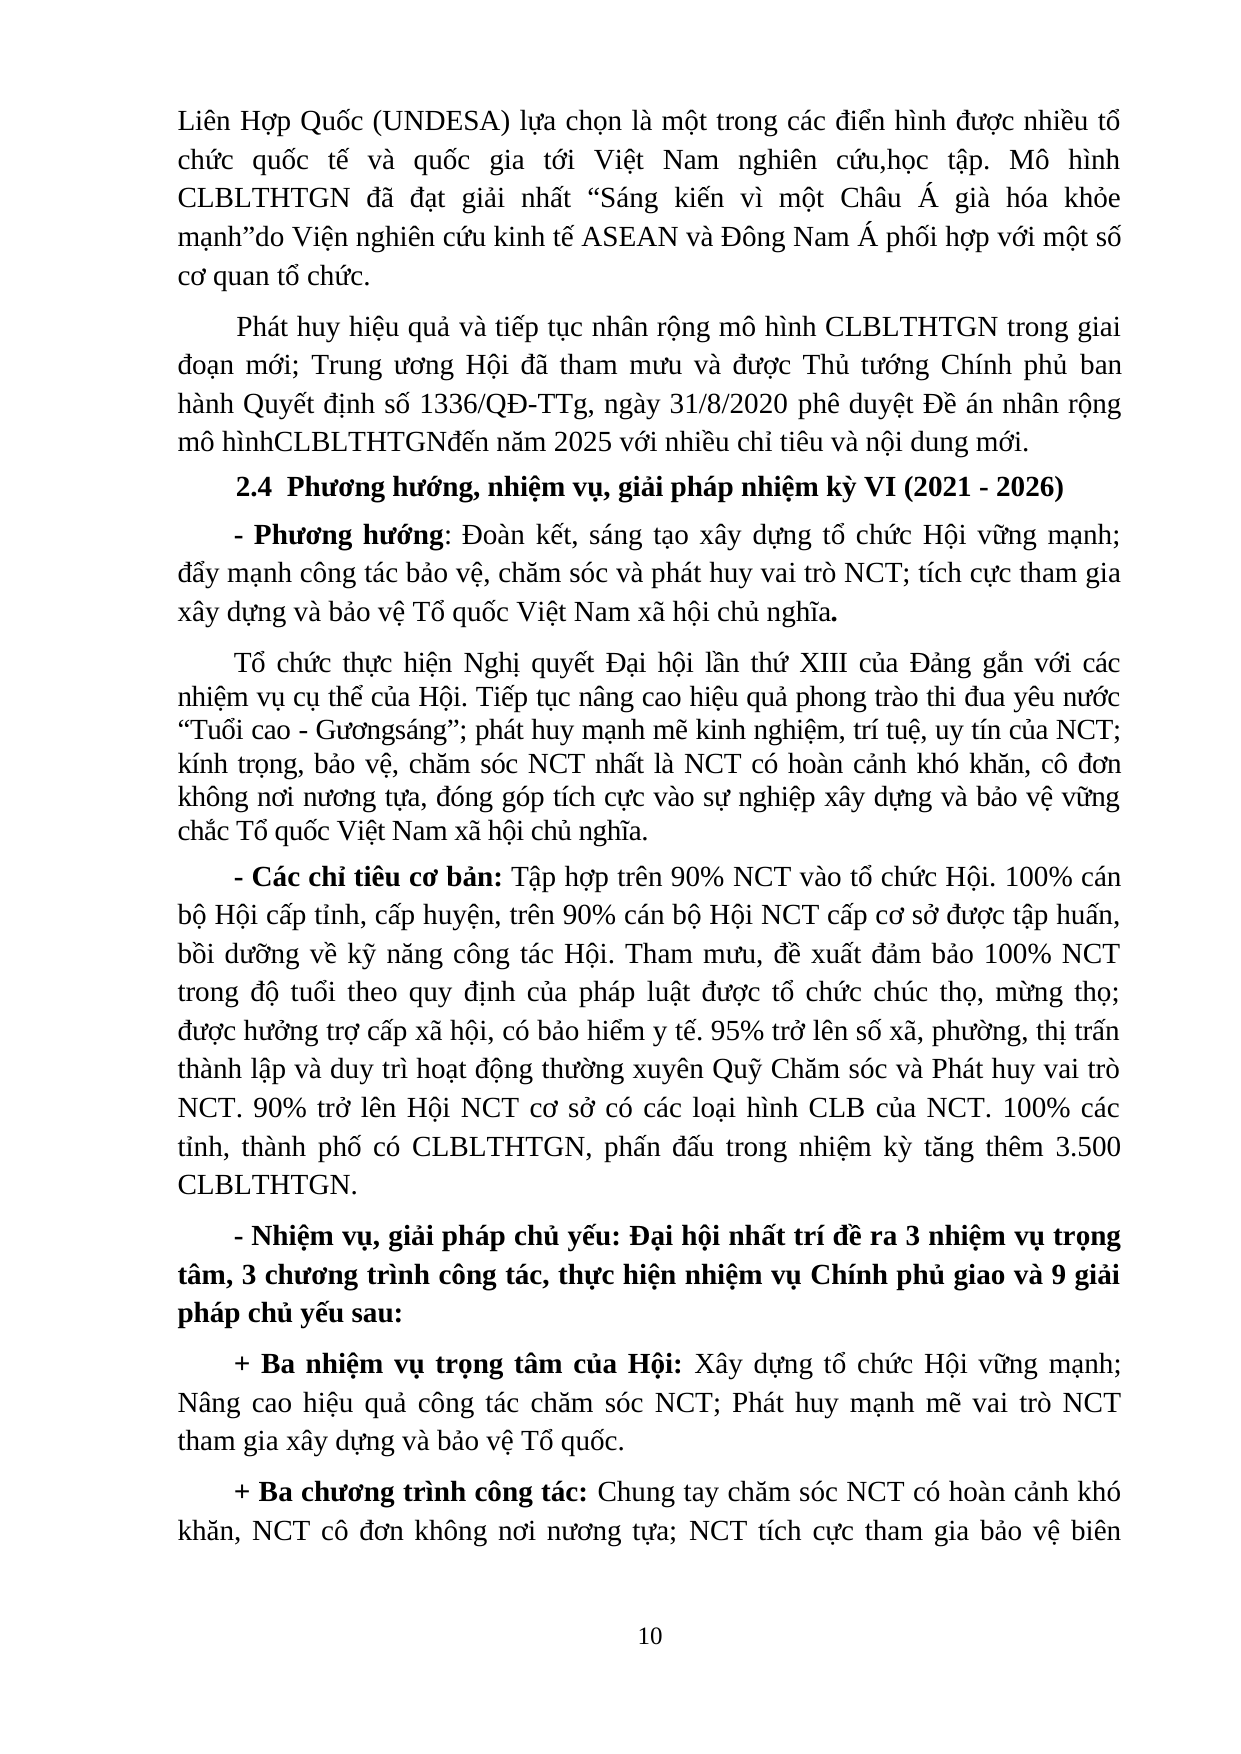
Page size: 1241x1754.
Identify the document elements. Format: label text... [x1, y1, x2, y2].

text - Phương hướng: Đoàn kết, sáng tạo xây dựng tổ chức Hội vững mạnh; đẩy mạnh công tác bảo vệ, chăm sóc và phát huy vai trò NCT; tích cực tham gia xây dựng và bảo vệ Tổ quốc Việt Nam xã hội chủ nghĩa. [177, 517, 1122, 628]
text - Nhiệm vụ, giải pháp chủ yếu: Đại hội nhất trí đề ra 3 nhiệm vụ trọng tâm, 3 chương trình công tác, thực hiện nhiệm vụ Chính phủ giao và 9 giải pháp chủ yếu sau: [177, 1218, 1122, 1329]
list Tổ chức thực hiện Nghị quyết Đại hội lần thứ XIII của Đảng gắn với các nhiệm vụ cụ thể của Hội. Tiếp tục nâng cao hiệu quả phong trào thi đua yêu nước “Tuổi cao - Gươngsáng”; phát huy mạnh mẽ kinh nghiệm, trí tuệ, uy tín của NCT; kính trọng, bảo vệ, chăm sóc NCT nhất là NCT có hoàn cảnh khó khăn, cô đơn không nơi nương tựa, đóng góp tích cực vào sự nghiệp xây dựng và bảo vệ vững chắc Tổ quốc Việt Nam xã hội chủ nghĩa. [177, 645, 1122, 846]
text Phát huy hiệu quả và tiếp tục nhân rộng mô hình CLBLTHTGN trong giai đoạn mới; Trung ương Hội đã tham mưu và được Thủ tướng Chính phủ ban hành Quyết định số 1336/QĐ-TTg, ngày 31/8/2020 phê duyệt Đề án nhân rộng mô hìnhCLBLTHTGNđến năm 2025 với nhiều chỉ tiêu và nội dung mới. [177, 309, 1122, 458]
text - Các chỉ tiêu cơ bản: Tập hợp trên 90% NCT vào tổ chức Hội. 100% cán bộ Hội cấp tỉnh, cấp huyện, trên 90% cán bộ Hội NCT cấp cơ sở được tập huấn, bồi dưỡng về kỹ năng công tác Hội. Tham mưu, đề xuất đảm bảo 100% NCT trong độ tuổi theo quy định của pháp luật được tổ chức chúc thọ, mừng thọ; được hưởng trợ cấp xã hội, có bảo hiểm y tế. 95% trở lên số xã, phường, thị trấn thành lập và duy trì hoạt động thường xuyên Quỹ Chăm sóc và Phát huy vai trò NCT. 90% trở lên Hội NCT cơ sở có các loại hình CLB của NCT. 100% các tỉnh, thành phố có CLBLTHTGN, phấn đấu trong nhiệm kỳ tăng thêm 3.500 CLBLTHTGN. [177, 859, 1122, 1201]
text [177, 103, 1122, 291]
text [177, 1474, 1122, 1547]
text 2.4 Phương hướng, nhiệm vụ, giải pháp nhiệm kỳ VI (2021 - 2026) [177, 463, 1122, 504]
text + Ba nhiệm vụ trọng tâm của Hội: Xây dựng tổ chức Hội vững mạnh; Nâng cao hiệu quả công tác chăm sóc NCT; Phát huy mạnh mẽ vai trò NCT tham gia xây dựng và bảo vệ Tổ quốc. [177, 1346, 1122, 1457]
